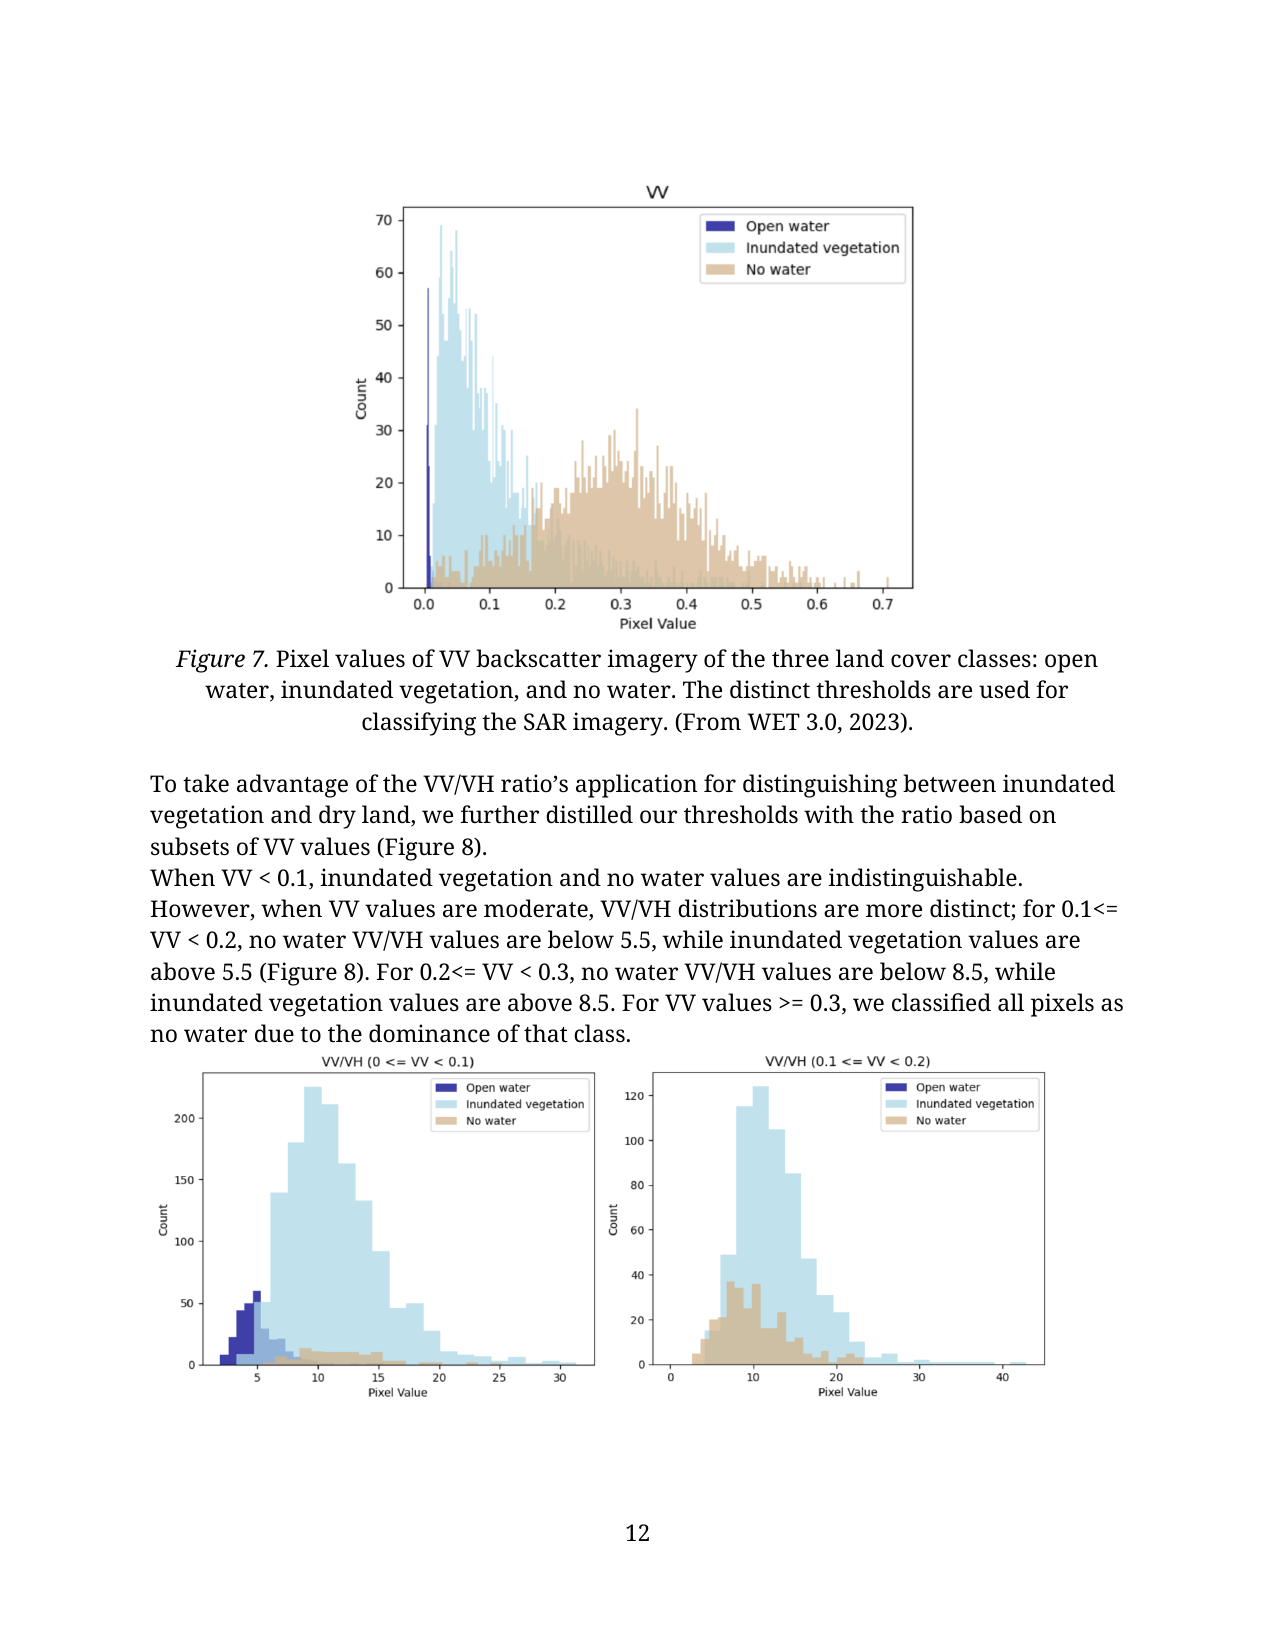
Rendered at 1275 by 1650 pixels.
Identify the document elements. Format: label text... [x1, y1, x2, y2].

text Figure 7. Pixel values of VV backscatter imagery of the three land cover classes: open water, inundated vegetation, and no water. The distinct thresholds are used for classifying the SAR imagery. (From WET 3.0, 2023). [150, 643, 1125, 737]
picture [341, 180, 934, 644]
picture [150, 1049, 1050, 1406]
text To take advantage of the VV/VH ratio’s application for distinguishing between inundated vegetation and dry land, we further distilled our thresholds with the ratio based on subsets of VV values (Figure 8). [150, 768, 1125, 862]
text When VV < 0.1, inundated vegetation and no water values are indistinguishable. However, when VV values are moderate, VV/VH distributions are more distinct; for 0.1<= VV < 0.2, no water VV/VH values are below 5.5, while inundated vegetation values are above 5.5 (Figure 8). For 0.2<= VV < 0.3, no water VV/VH values are below 8.5, while inundated vegetation values are above 8.5. For VV values >= 0.3, we classified all pixels as no water due to the dominance of that class. [150, 862, 1125, 1049]
